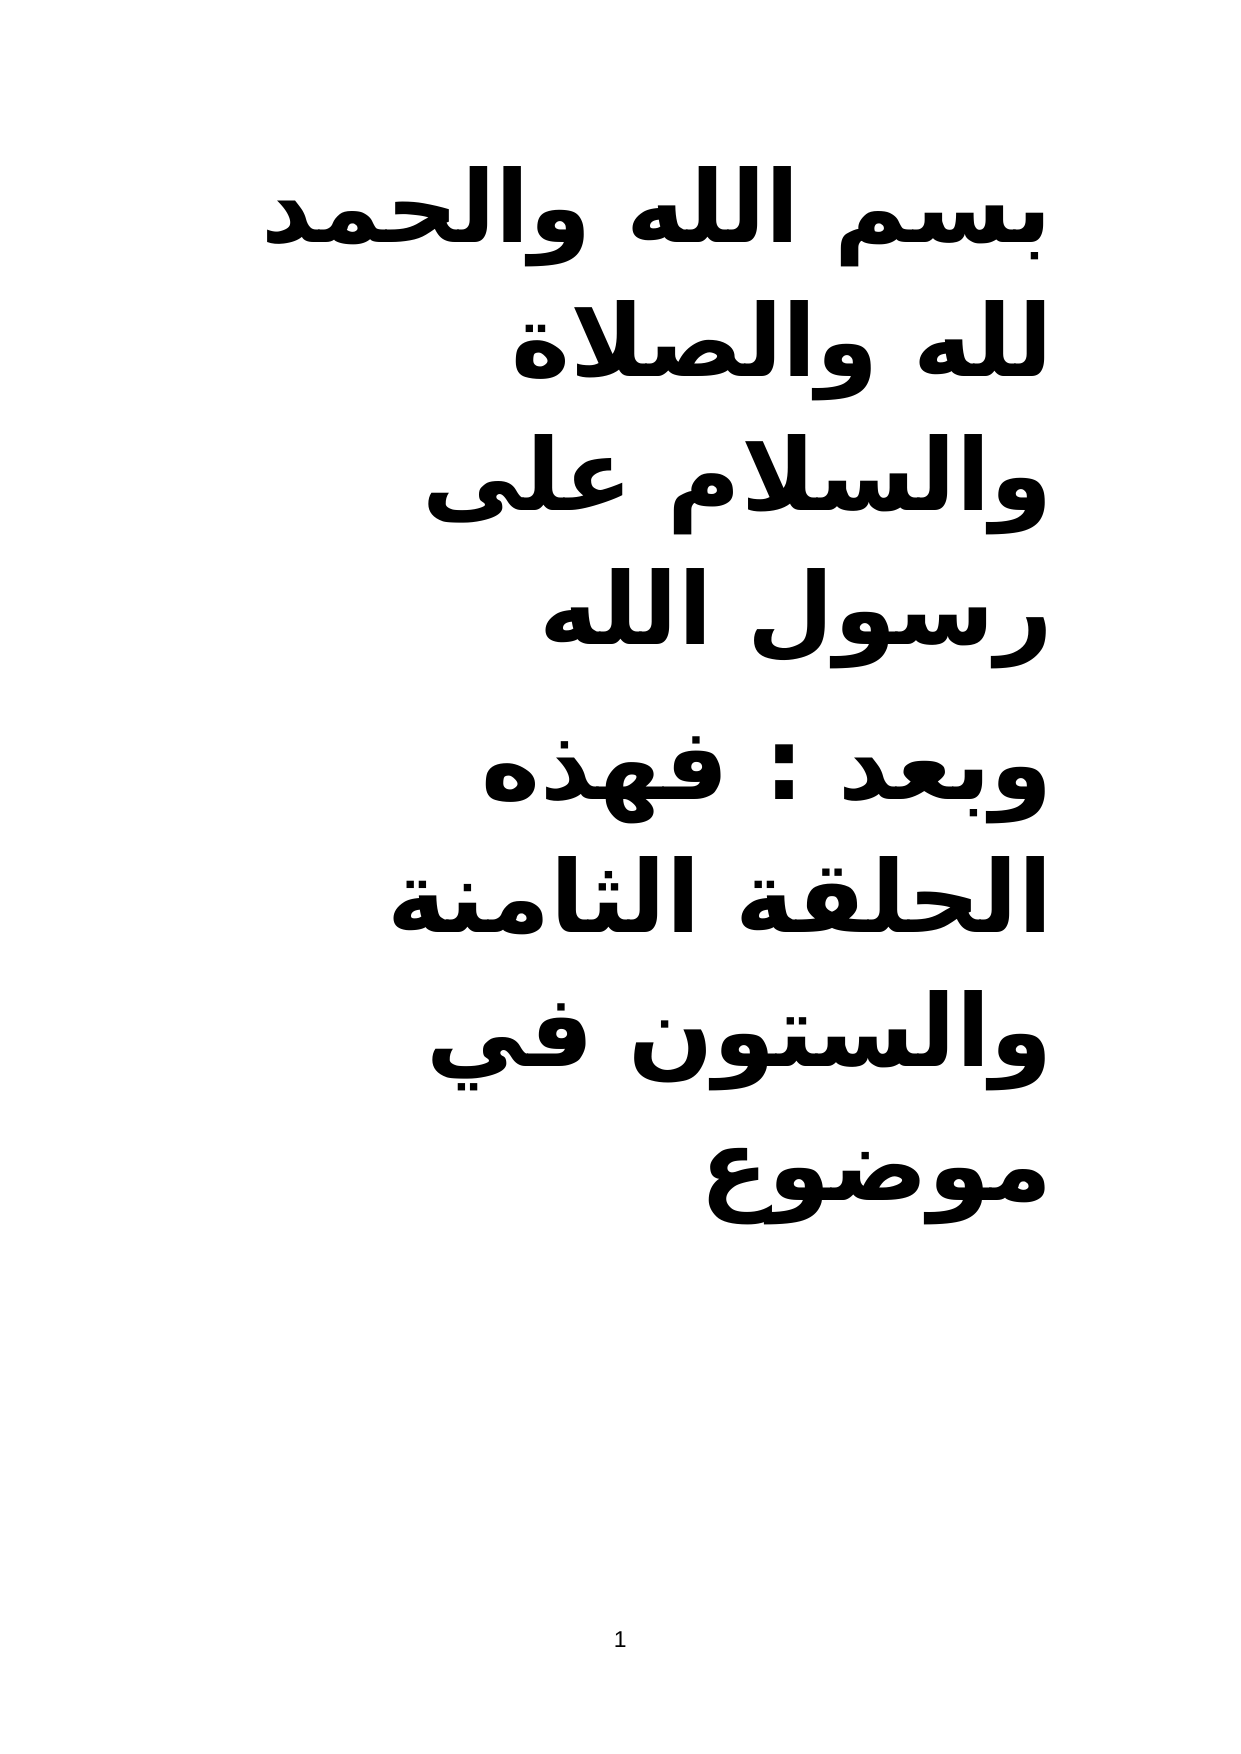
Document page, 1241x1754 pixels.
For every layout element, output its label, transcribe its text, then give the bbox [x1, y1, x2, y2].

text وبعد : فهذه الحلقة الثامنة والستون في موضوع [187, 706, 1053, 1224]
text بسم الله والحمد لله والصلاة والسلام على رسول الله [187, 150, 1053, 668]
